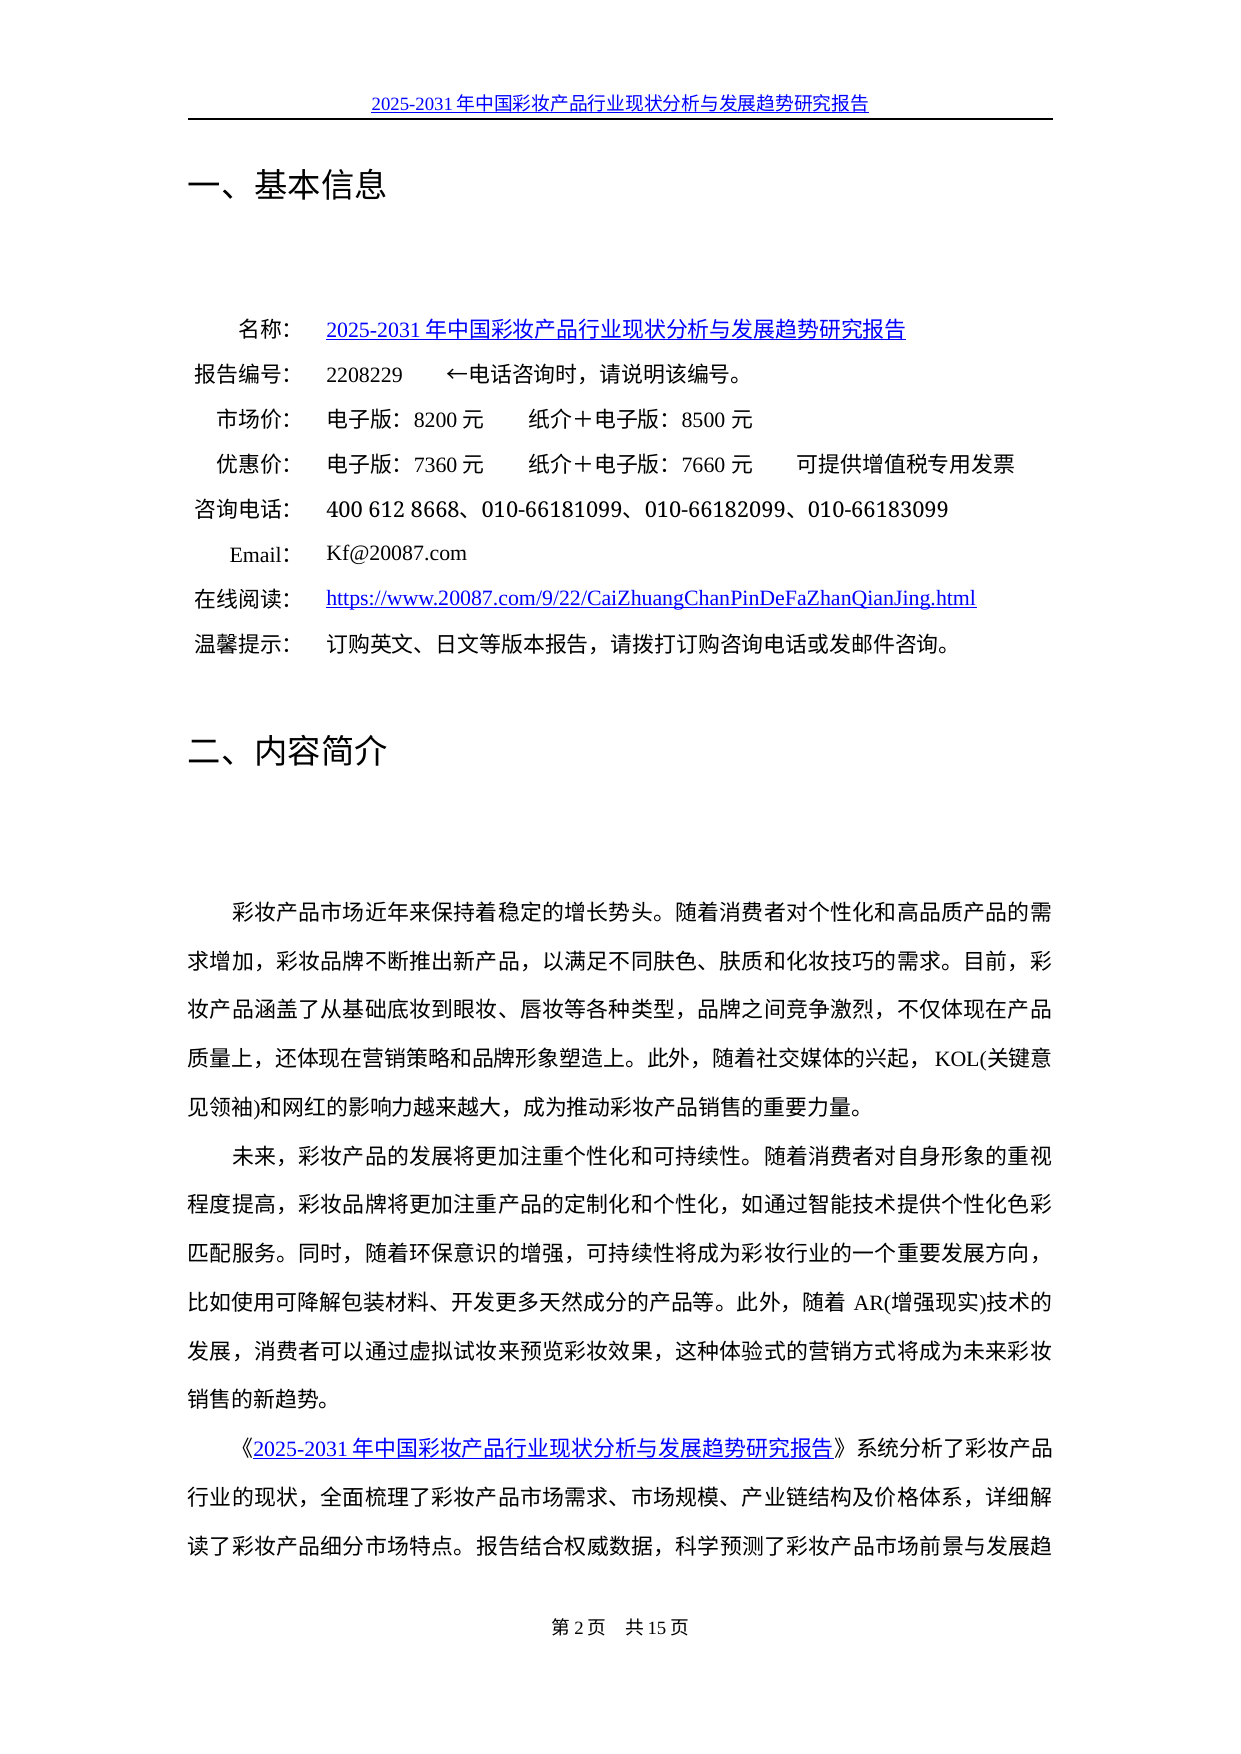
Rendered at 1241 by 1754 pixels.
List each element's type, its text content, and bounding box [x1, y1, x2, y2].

table_cell 订购英文、日文等版本报告，请拨打订购咨询电话或发邮件咨询。 [315, 627, 1073, 672]
table_header 名称： [167, 312, 315, 357]
table_cell 报告编号： [167, 357, 315, 402]
table_cell Email： [167, 537, 315, 582]
table_cell 优惠价： [167, 447, 315, 492]
table_cell 咨询电话： [167, 492, 315, 537]
table_cell 温馨提示： [167, 627, 315, 672]
title 一、基本信息 [187, 150, 1053, 215]
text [187, 894, 1053, 1561]
table_cell 市场价： [167, 402, 315, 447]
title 二、内容简介 [187, 717, 1053, 782]
table_cell [315, 582, 1073, 627]
table_cell 电子版：7360 元 纸介＋电子版：7660 元 可提供增值税专用发票 [315, 447, 1073, 492]
table_header 2025-2031年中国彩妆产品行业现状分析与发展趋势研究报告 [315, 312, 1073, 357]
table_cell 电子版：8200 元 纸介＋电子版：8500 元 [315, 402, 1073, 447]
table_cell 在线阅读： [167, 582, 315, 627]
table_cell 2208229 ←电话咨询时，请说明该编号。 [315, 357, 1073, 402]
table_cell Kf@20087.com [315, 537, 1073, 582]
table_cell 400 612 8668、010-66181099、010-66182099、010-66183099 [315, 492, 1073, 537]
